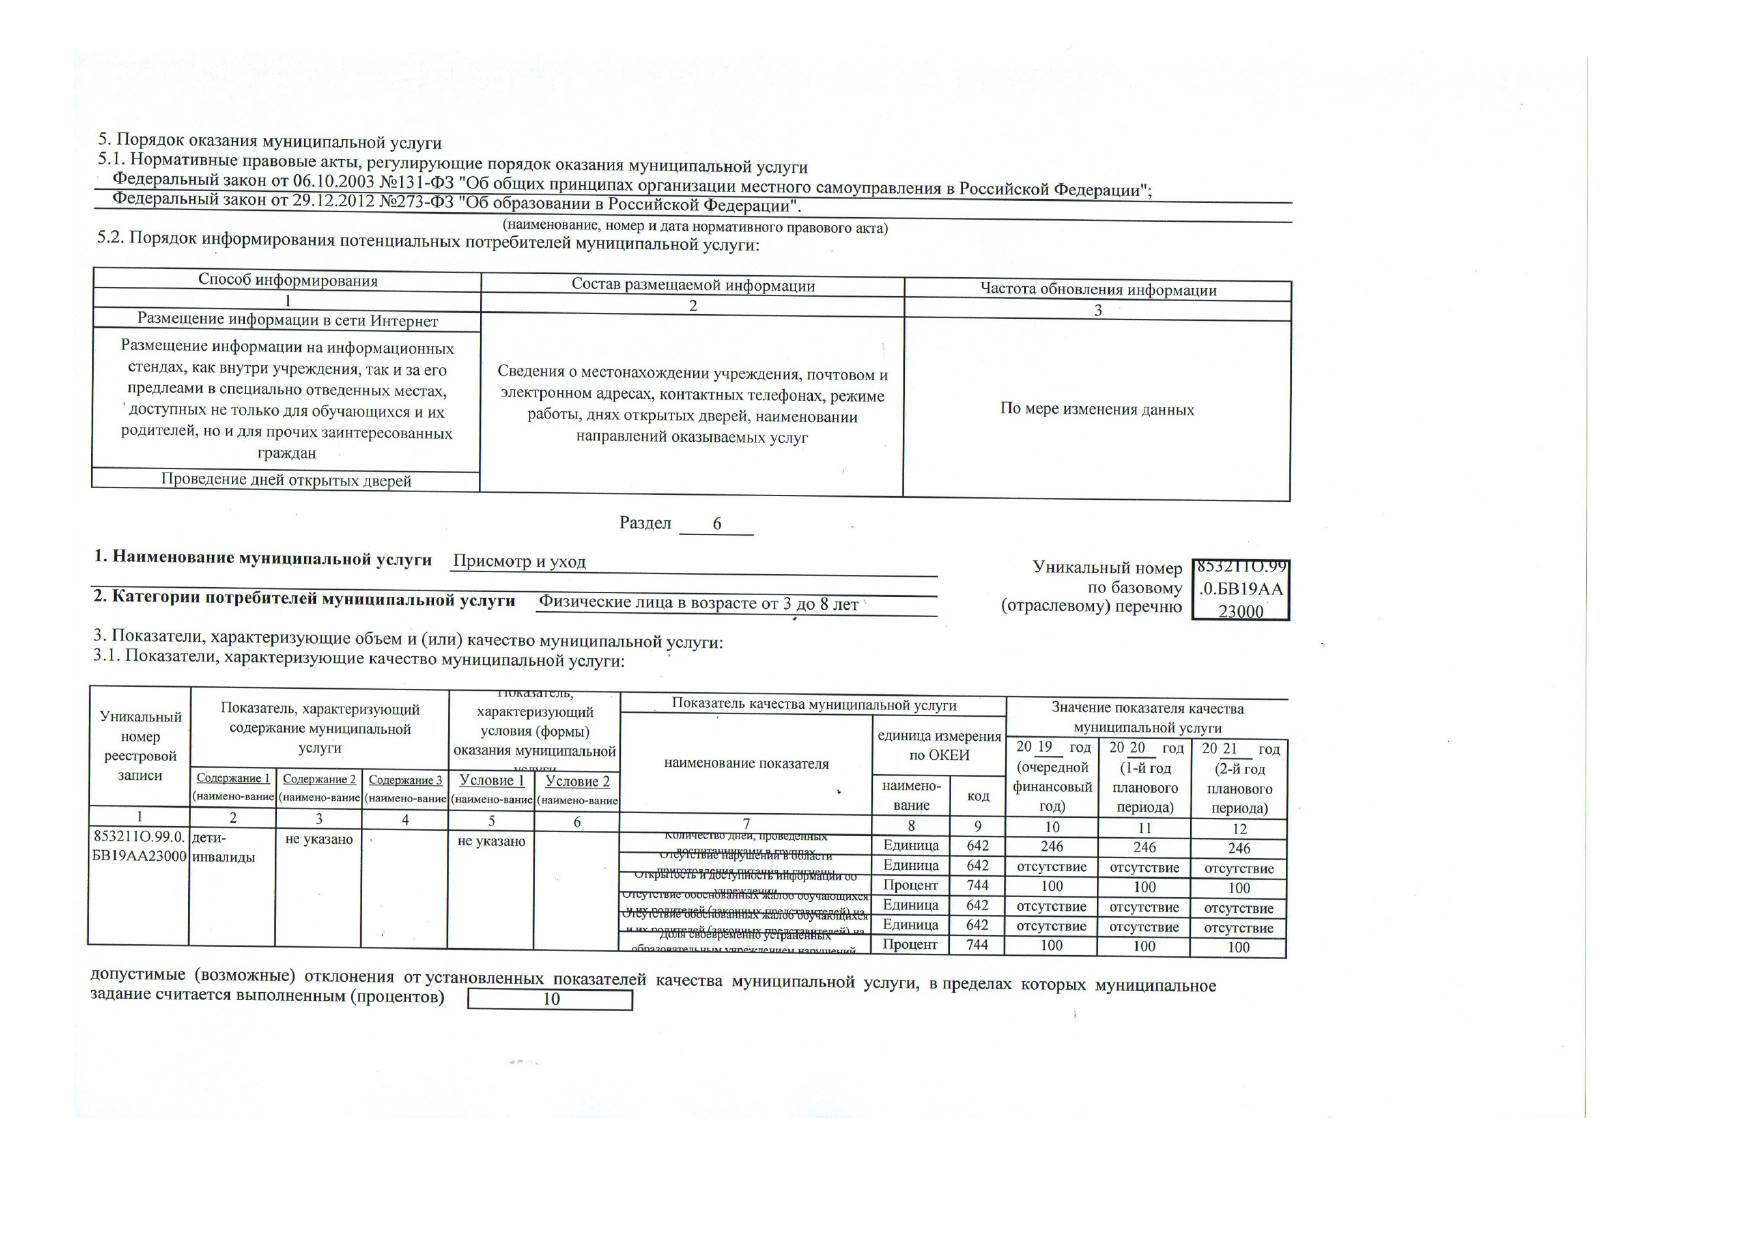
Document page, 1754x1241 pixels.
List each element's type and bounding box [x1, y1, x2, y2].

picture [73, 44, 1592, 1118]
